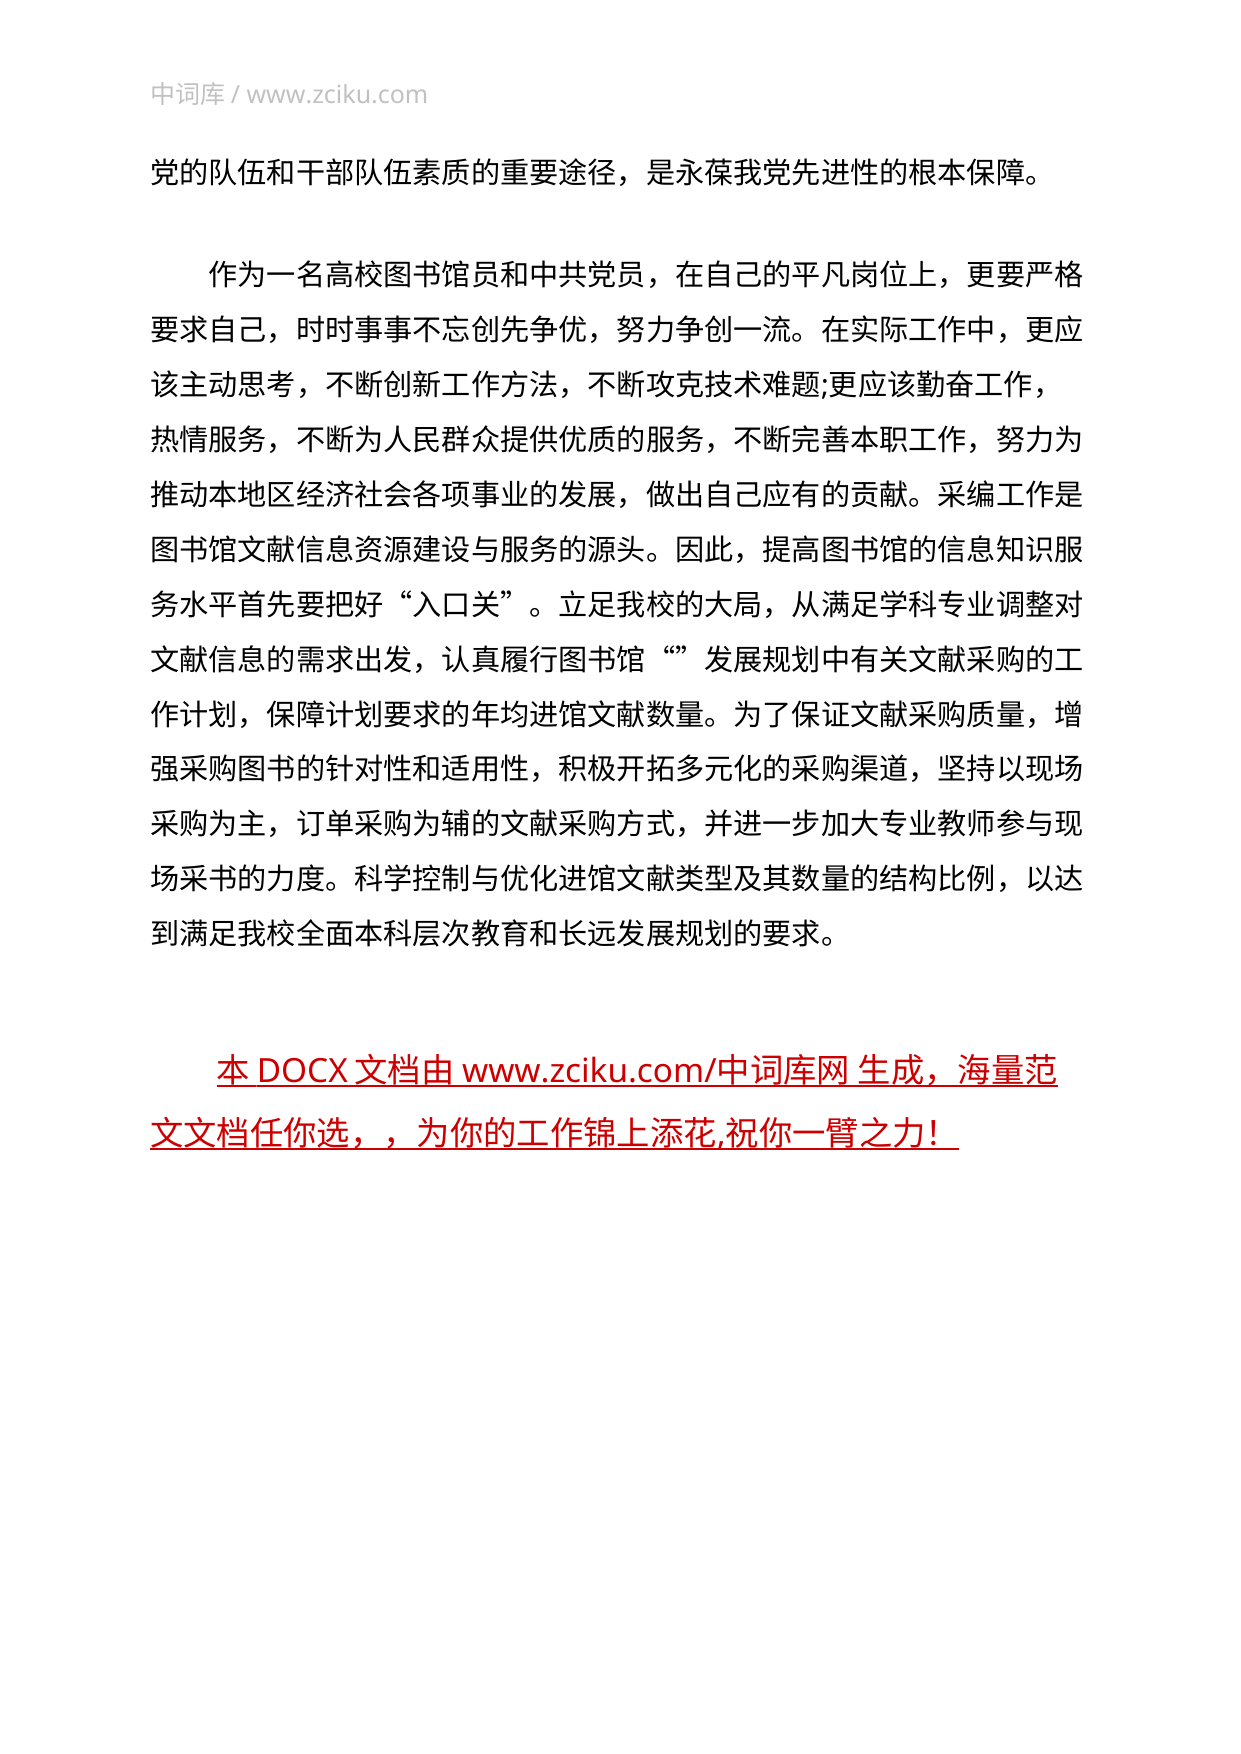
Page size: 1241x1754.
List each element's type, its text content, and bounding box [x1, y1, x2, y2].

text 作为一名高校图书馆员和中共党员，在自己的平凡岗位上，更要严格要求自己，时时事事不忘创先争优，努力争创一流。在实际工作中，更应该主动思考，不断创新工作方法，不断攻克技术难题;更应该勤奋工作，热情服务，不断为人民群众提供优质的服务，不断完善本职工作，努力为推动本地区经济社会各项事业的发展，做出自己应有的贡献。采编工作是图书馆文献信息资源建设与服务的源头。因此，提高图书馆的信息知识服务水平首先要把好“入口关”。立足我校的大局，从满足学科专业调整对文献信息的需求出发，认真履行图书馆“”发展规划中有关文献采购的工作计划，保障计划要求的年均进馆文献数量。为了保证文献采购质量，增强采购图书的针对性和适用性，积极开拓多元化的采购渠道，坚持以现场采购为主，订单采购为辅的文献采购方式，并进一步加大专业教师参与现场采书的力度。科学控制与优化进馆文献类型及其数量的结构比例，以达到满足我校全面本科层次教育和长远发展规划的要求。 [150, 252, 1090, 953]
text 本DOCX文档由 www.zciku.com/中词库网 生成，海量范文文档任你选，，为你的工作锦上添花,祝你一臂之力！ [150, 1044, 1090, 1155]
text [150, 150, 1090, 192]
